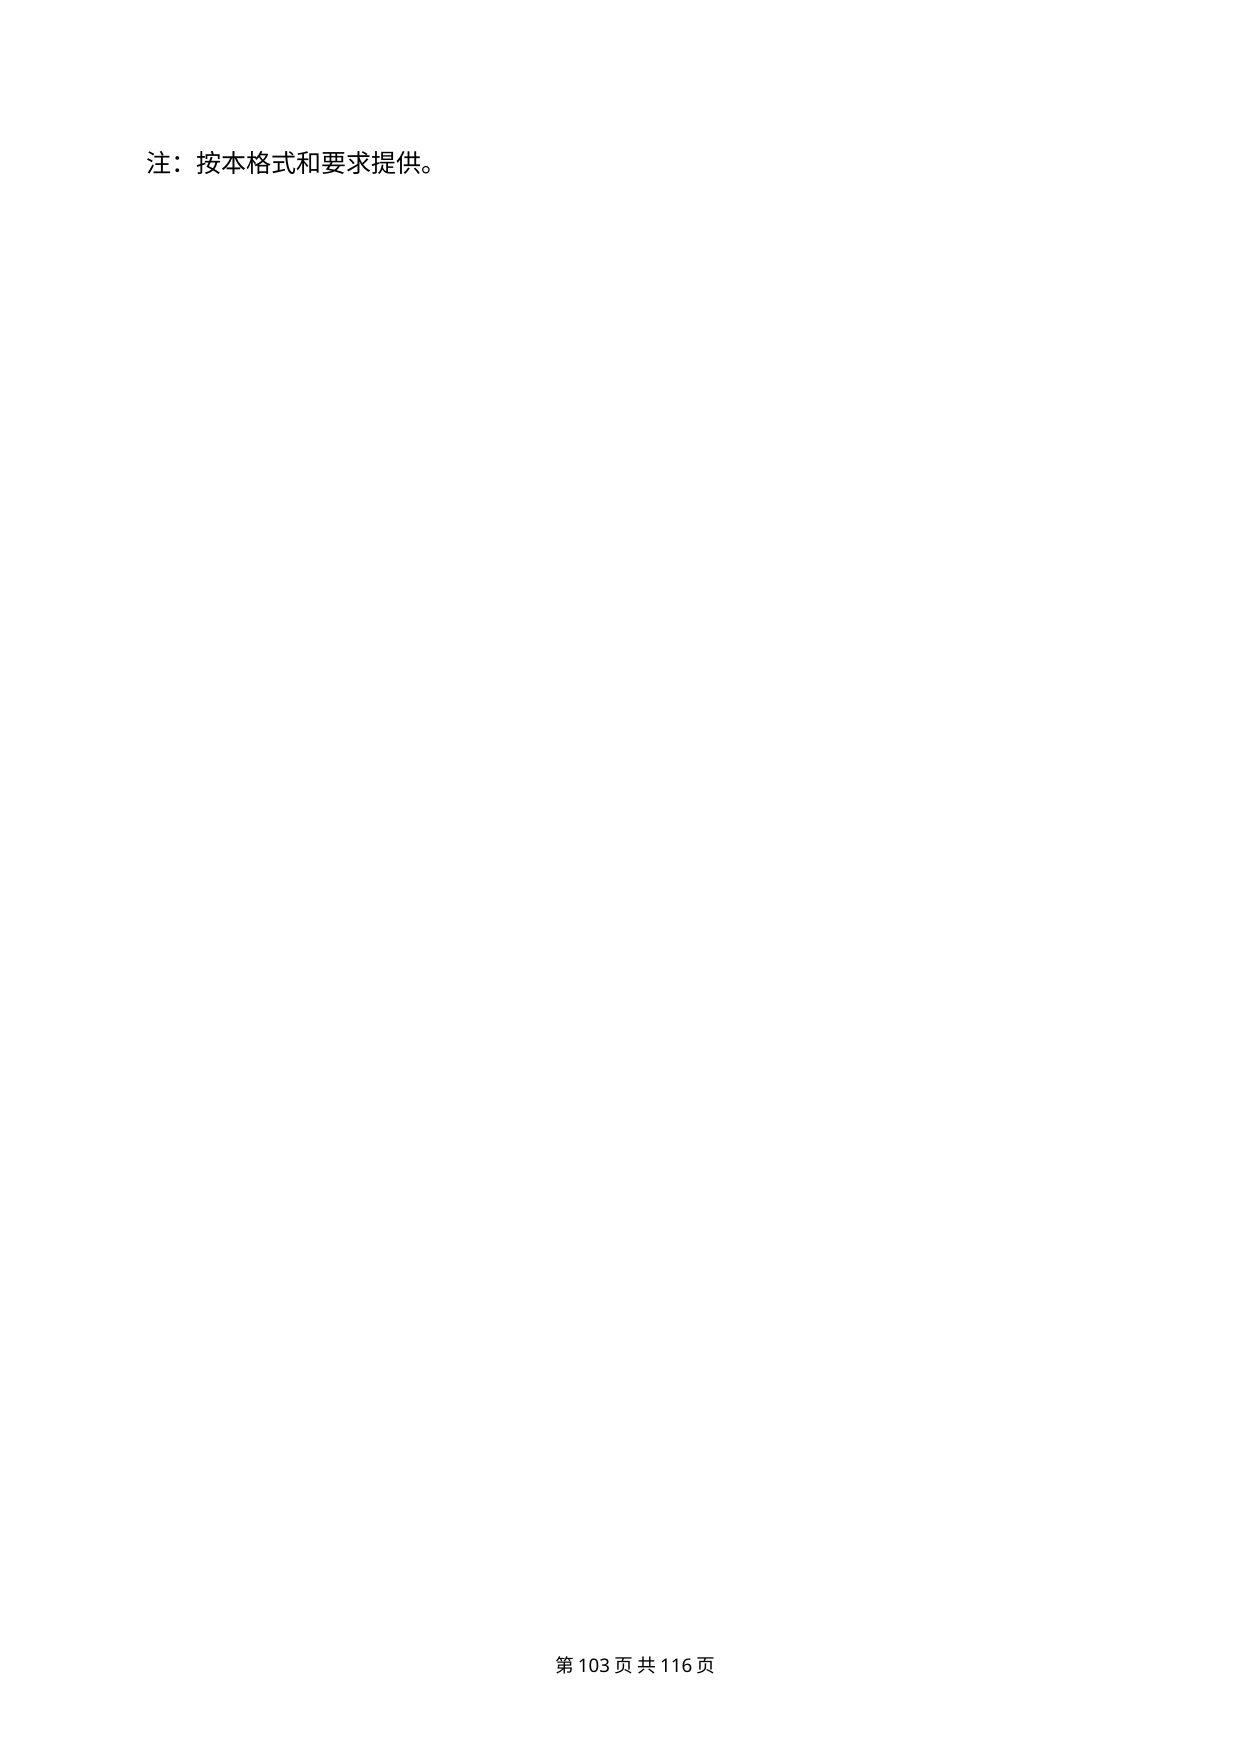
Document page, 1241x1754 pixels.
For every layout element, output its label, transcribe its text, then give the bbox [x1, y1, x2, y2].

text 注：按本格式和要求提供。 [146, 129, 1079, 194]
